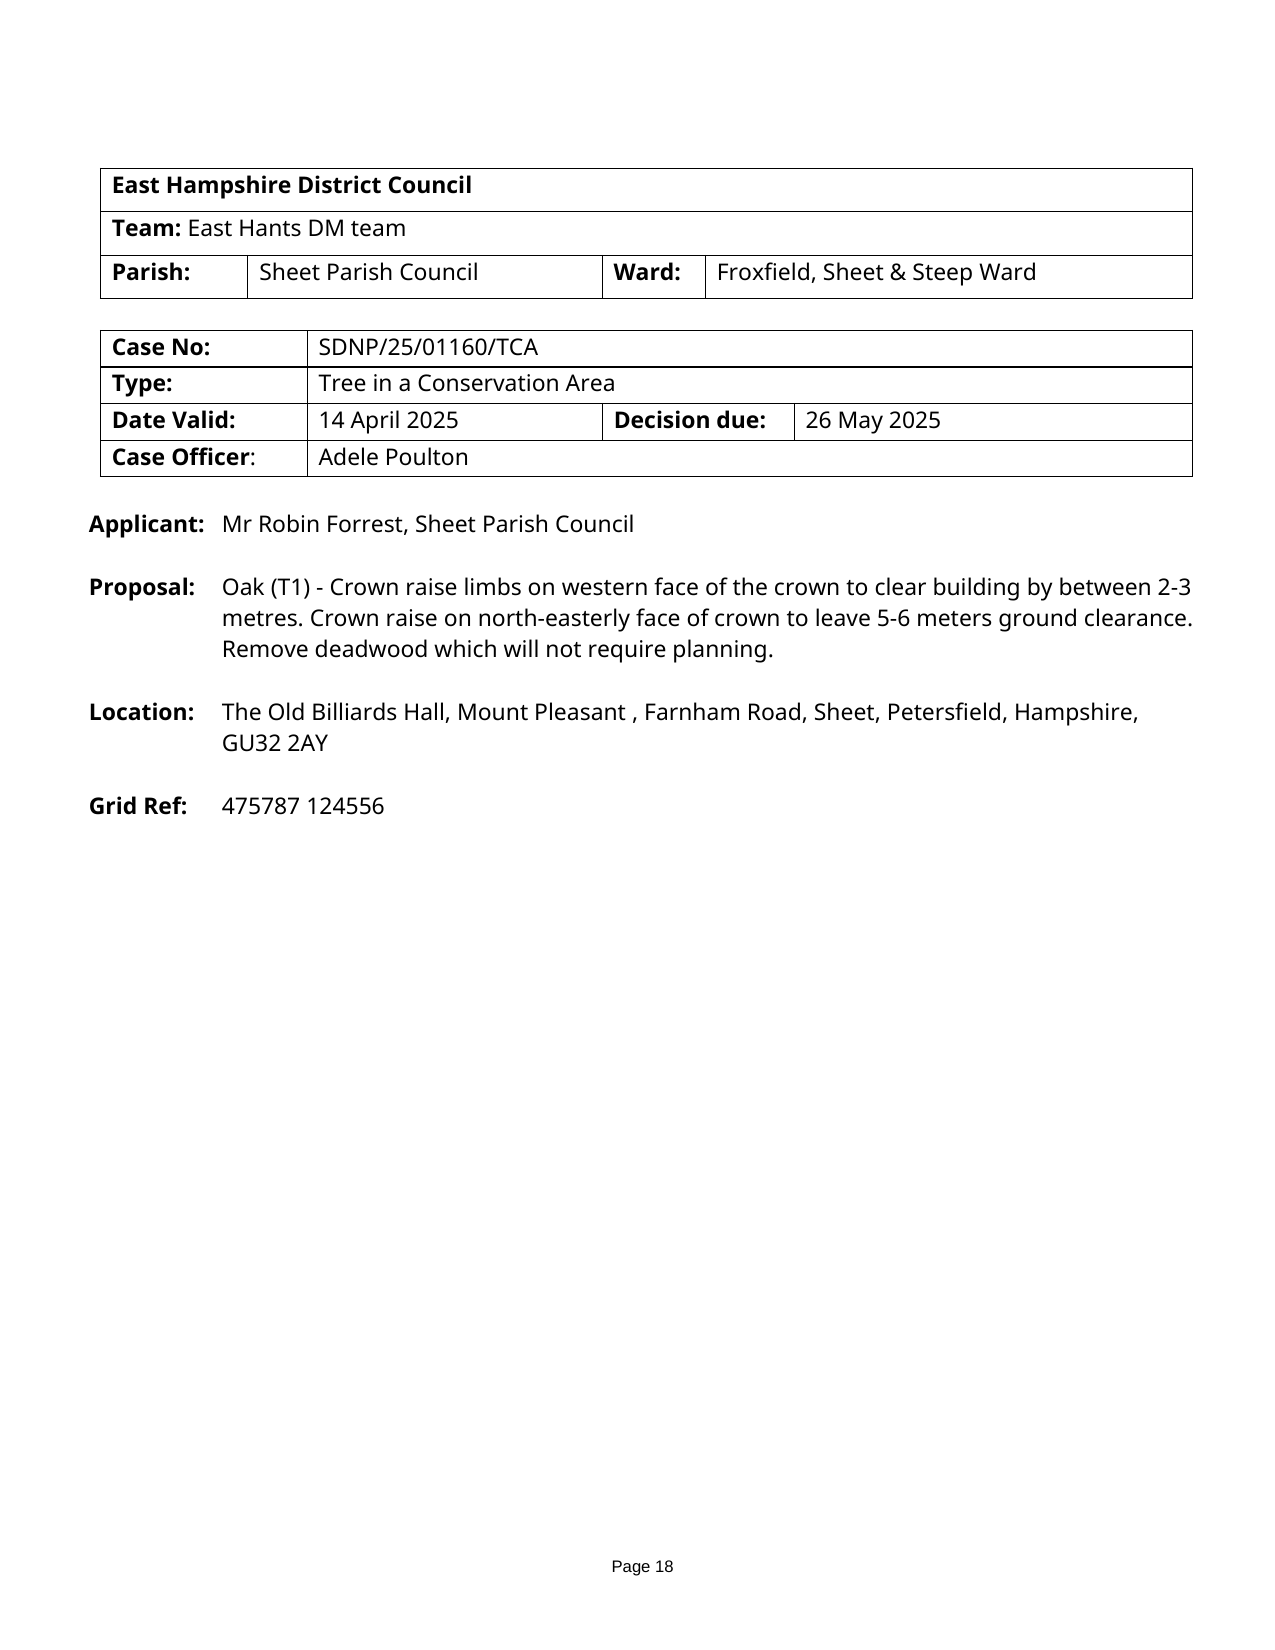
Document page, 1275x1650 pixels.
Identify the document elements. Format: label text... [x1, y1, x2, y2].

table_cell Parish: [101, 256, 247, 297]
table_cell Froxfield, Sheet & Steep Ward [706, 256, 1192, 297]
table_cell Decision due: [603, 404, 794, 439]
table_cell Case Officer: [101, 441, 307, 476]
table_cell Adele Poulton [308, 441, 1192, 476]
table_cell Tree in a Conservation Area [308, 368, 1192, 403]
table_cell Team: East Hants DM team [101, 212, 1192, 255]
table_cell Ward: [603, 256, 705, 297]
table_cell 26 May 2025 [795, 404, 1192, 439]
table_header SDNP/25/01160/TCA [308, 331, 1192, 366]
text Grid Ref: 475787 124556 [89, 789, 1196, 821]
text Applicant: Mr Robin Forrest, Sheet Parish Council [89, 508, 1196, 539]
table_header Case No: [101, 331, 307, 366]
table_cell Sheet Parish Council [248, 256, 602, 297]
table_cell 14 April 2025 [308, 404, 602, 439]
table_cell Date Valid: [101, 404, 307, 439]
text Location: The Old Billiards Hall, Mount Pleasant , Farnham Road, Sheet, Petersfield, Hampshire, GU32 2AY [89, 696, 1196, 758]
table_header East Hampshire District Council [101, 169, 1192, 211]
table_cell Type: [101, 368, 307, 403]
text Proposal: Oak (T1) - Crown raise limbs on western face of the crown to clear building by between 2-3 metres. Crown raise on north-easterly face of crown to leave 5-6 meters ground clearance. Remove deadwood which will not require planning. [89, 571, 1196, 664]
